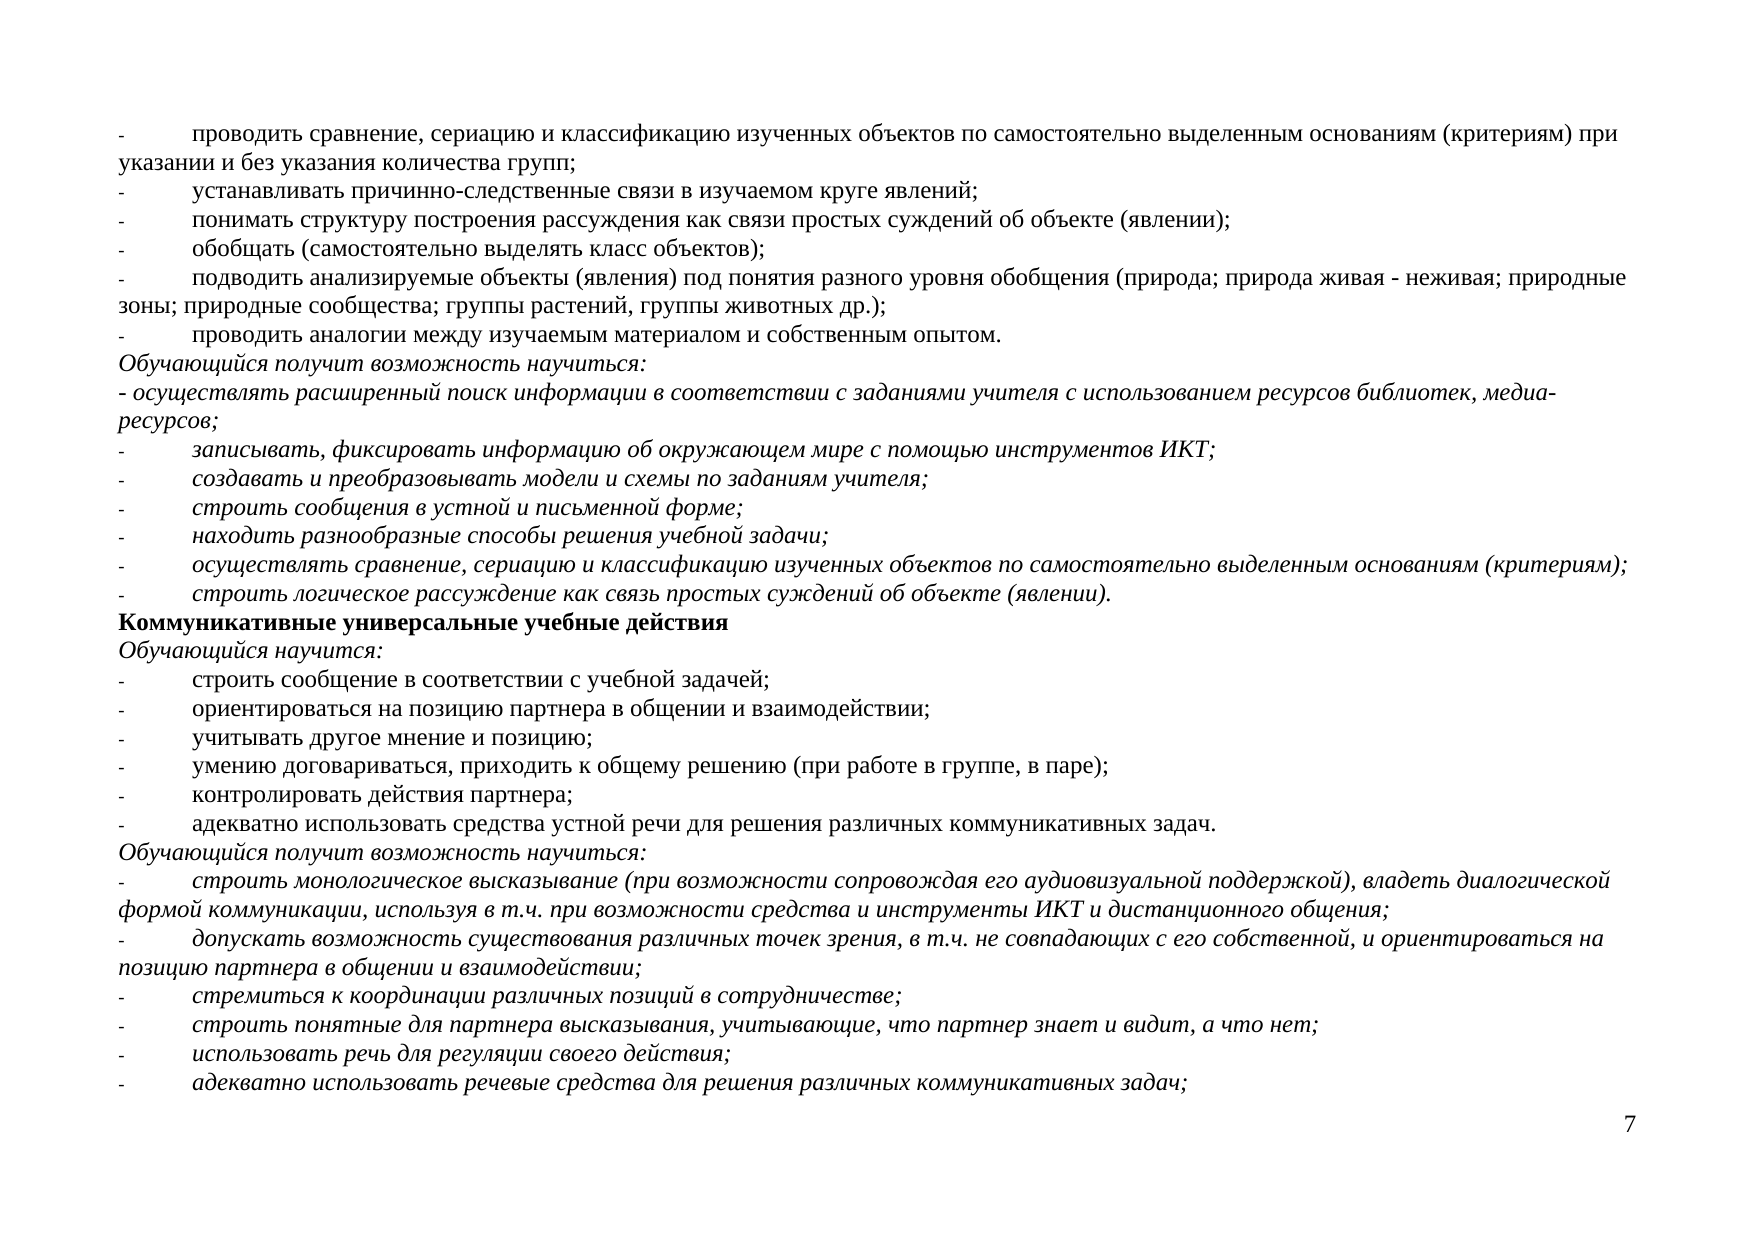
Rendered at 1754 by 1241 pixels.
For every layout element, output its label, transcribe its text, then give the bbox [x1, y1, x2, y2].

list понимать структуру построения рассуждения как связи простых суждений об объекте (явлении); [118, 204, 1636, 233]
list умению договариваться, приходить к общему решению (при работе в группе, в паре); [118, 751, 1636, 779]
list контролировать действия партнера; [118, 779, 1636, 808]
list строить понятные для партнера высказывания, учитывающие, что партнер знает и видит, а что нет; [118, 1009, 1636, 1038]
list проводить аналогии между изучаемым материалом и собственным опытом. [118, 319, 1636, 348]
list осуществлять сравнение, сериацию и классификацию изученных объектов по самостоятельно выделенным основаниям (критериям); [118, 549, 1636, 578]
list строить сообщение в соответствии с учебной задачей; [118, 664, 1636, 693]
list строить монологическое высказывание (при возможности сопровождая его аудиовизуальной поддержкой), владеть диалогической формой коммуникации, используя в т.ч. при возможности средства и инструменты ИКТ и дистанционного общения; [118, 866, 1636, 923]
text Обучающийся получит возможность научиться: [118, 348, 1636, 377]
list записывать, фиксировать информацию об окружающем мире с помощью инструментов ИКТ; [118, 434, 1636, 463]
list строить логическое рассуждение как связь простых суждений об объекте (явлении). [118, 578, 1636, 607]
text Обучающийся получит возможность научиться: [118, 837, 1636, 866]
list учитывать другое мнение и позицию; [118, 722, 1636, 751]
text Коммуникативные универсальные учебные действия [118, 607, 1636, 636]
list ориентироваться на позицию партнера в общении и взаимодействии; [118, 693, 1636, 722]
list устанавливать причинно-следственные связи в изучаемом круге явлений; [118, 176, 1636, 204]
list адекватно использовать речевые средства для решения различных коммуникативных задач; [118, 1067, 1636, 1096]
list строить сообщения в устной и письменной форме; [118, 492, 1636, 521]
list создавать и преобразовывать модели и схемы по заданиям учителя; [118, 463, 1636, 492]
list адекватно использовать средства устной речи для решения различных коммуникативных задач. [118, 808, 1636, 837]
list использовать речь для регуляции своего действия; [118, 1038, 1636, 1067]
list обобщать (самостоятельно выделять класс объектов); [118, 233, 1636, 262]
list находить разнообразные способы решения учебной задачи; [118, 521, 1636, 549]
list подводить анализируемые объекты (явления) под понятия разного уровня обобщения (природа; природа живая - неживая; природные зоны; природные сообщества; группы растений, группы животных др.); [118, 262, 1636, 319]
list стремиться к координации различных позиций в сотрудничестве; [118, 981, 1636, 1009]
list проводить сравнение, сериацию и классификацию изученных объектов по самостоятельно выделенным основаниям (критериям) при указании и без указания количества групп; [118, 118, 1636, 176]
text - осуществлять расширенный поиск информации в соответствии с заданиями учителя с использованием ресурсов библиотек, медиа-ресурсов; [118, 377, 1636, 434]
list допускать возможность существования различных точек зрения, в т.ч. не совпадающих с его собственной, и ориентироваться на позицию партнера в общении и взаимодействии; [118, 923, 1636, 981]
text Обучающийся научится: [118, 636, 1636, 664]
